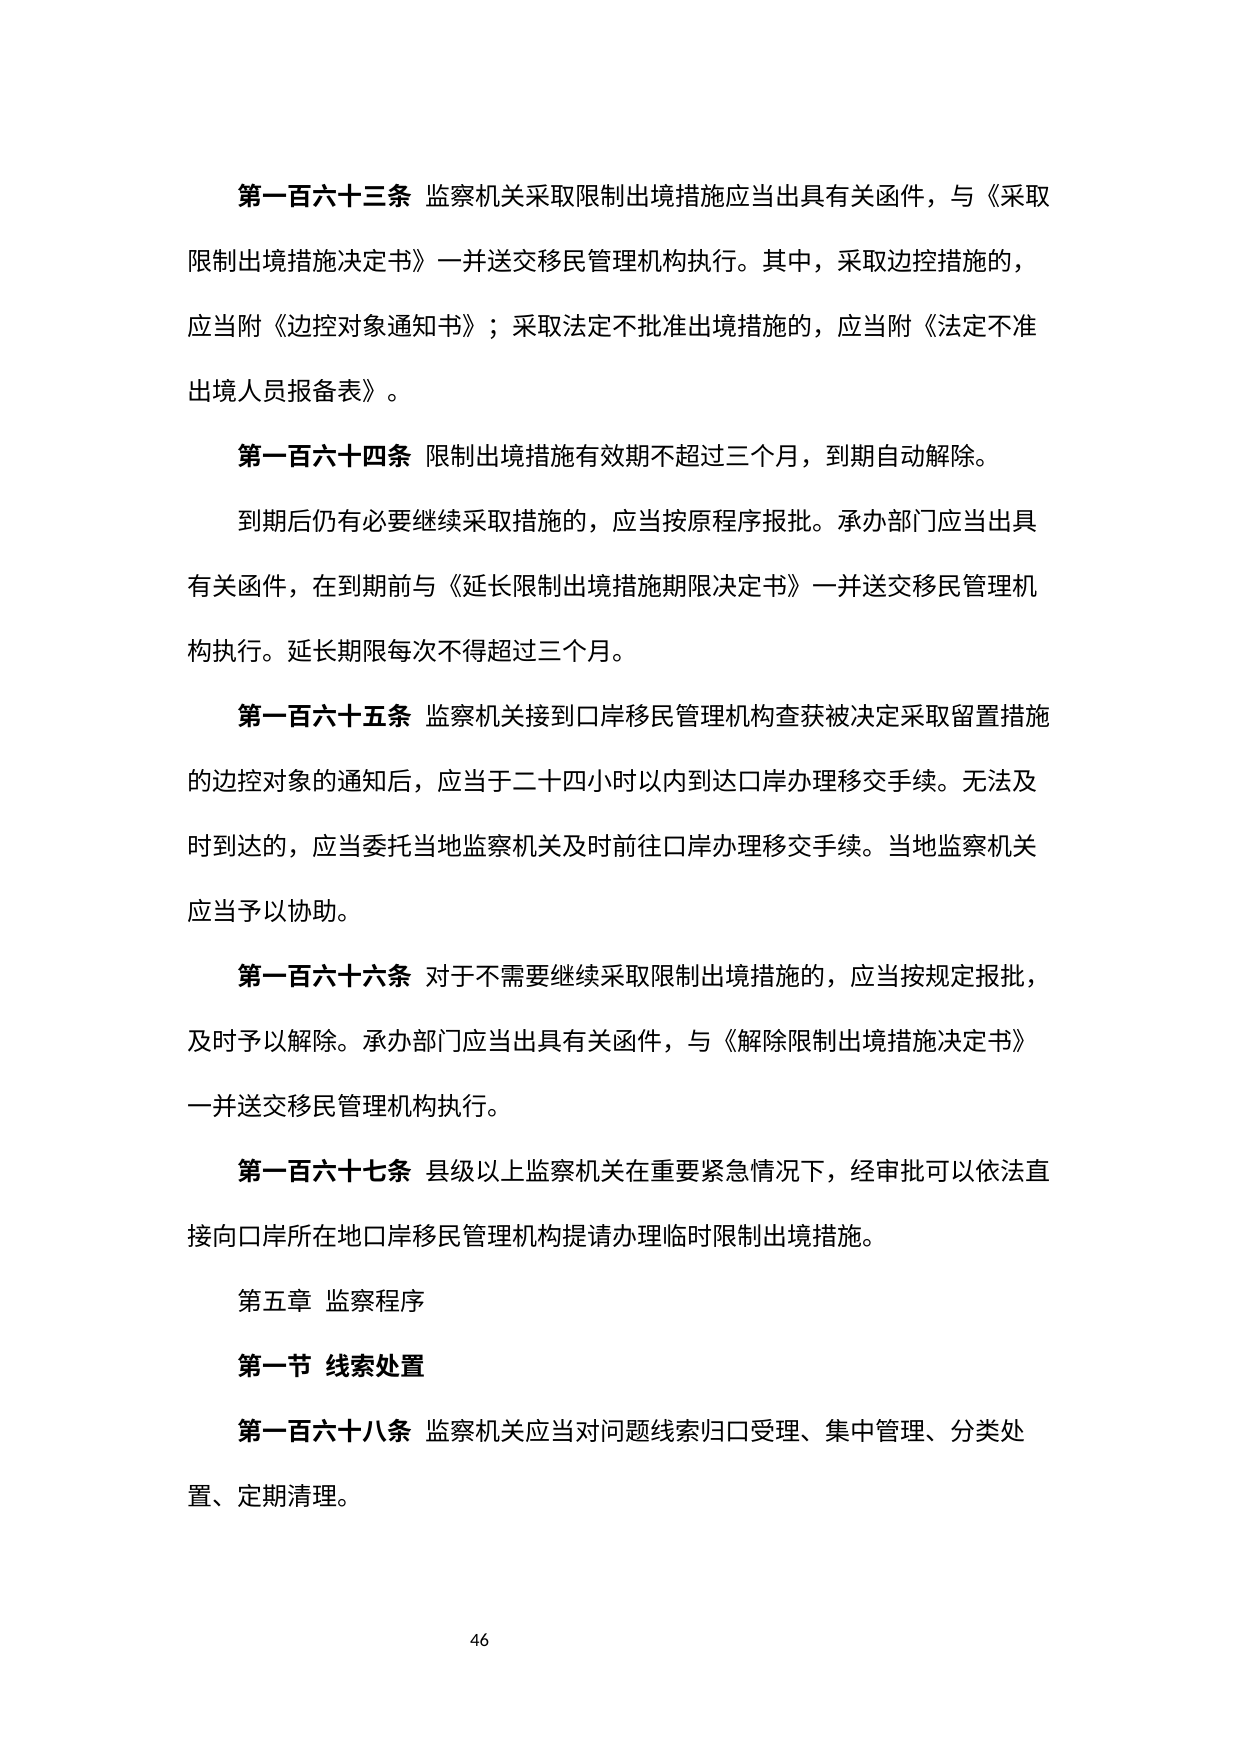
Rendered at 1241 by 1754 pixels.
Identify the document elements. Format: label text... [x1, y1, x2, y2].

text 第一百六十六条 对于不需要继续采取限制出境措施的，应当按规定报批，及时予以解除。承办部门应当出具有关函件，与《解除限制出境措施决定书》一并送交移民管理机构执行。 [187, 942, 1053, 1137]
text 第一百六十八条 监察机关应当对问题线索归口受理、集中管理、分类处置、定期清理。 [187, 1397, 1053, 1527]
text 第一节 线索处置 [187, 1332, 1053, 1397]
text 第一百六十七条 县级以上监察机关在重要紧急情况下，经审批可以依法直接向口岸所在地口岸移民管理机构提请办理临时限制出境措施。 [187, 1137, 1053, 1267]
text 第五章 监察程序 [187, 1267, 1053, 1332]
text 第一百六十五条 监察机关接到口岸移民管理机构查获被决定采取留置措施的边控对象的通知后，应当于二十四小时以内到达口岸办理移交手续。无法及时到达的，应当委托当地监察机关及时前往口岸办理移交手续。当地监察机关应当予以协助。 [187, 682, 1053, 942]
text 第一百六十三条 监察机关采取限制出境措施应当出具有关函件，与《采取限制出境措施决定书》一并送交移民管理机构执行。其中，采取边控措施的，应当附《边控对象通知书》；采取法定不批准出境措施的，应当附《法定不准出境人员报备表》。 [187, 162, 1053, 422]
text 到期后仍有必要继续采取措施的，应当按原程序报批。承办部门应当出具有关函件，在到期前与《延长限制出境措施期限决定书》一并送交移民管理机构执行。延长期限每次不得超过三个月。 [187, 487, 1053, 682]
text 第一百六十四条 限制出境措施有效期不超过三个月，到期自动解除。 [187, 422, 1053, 487]
